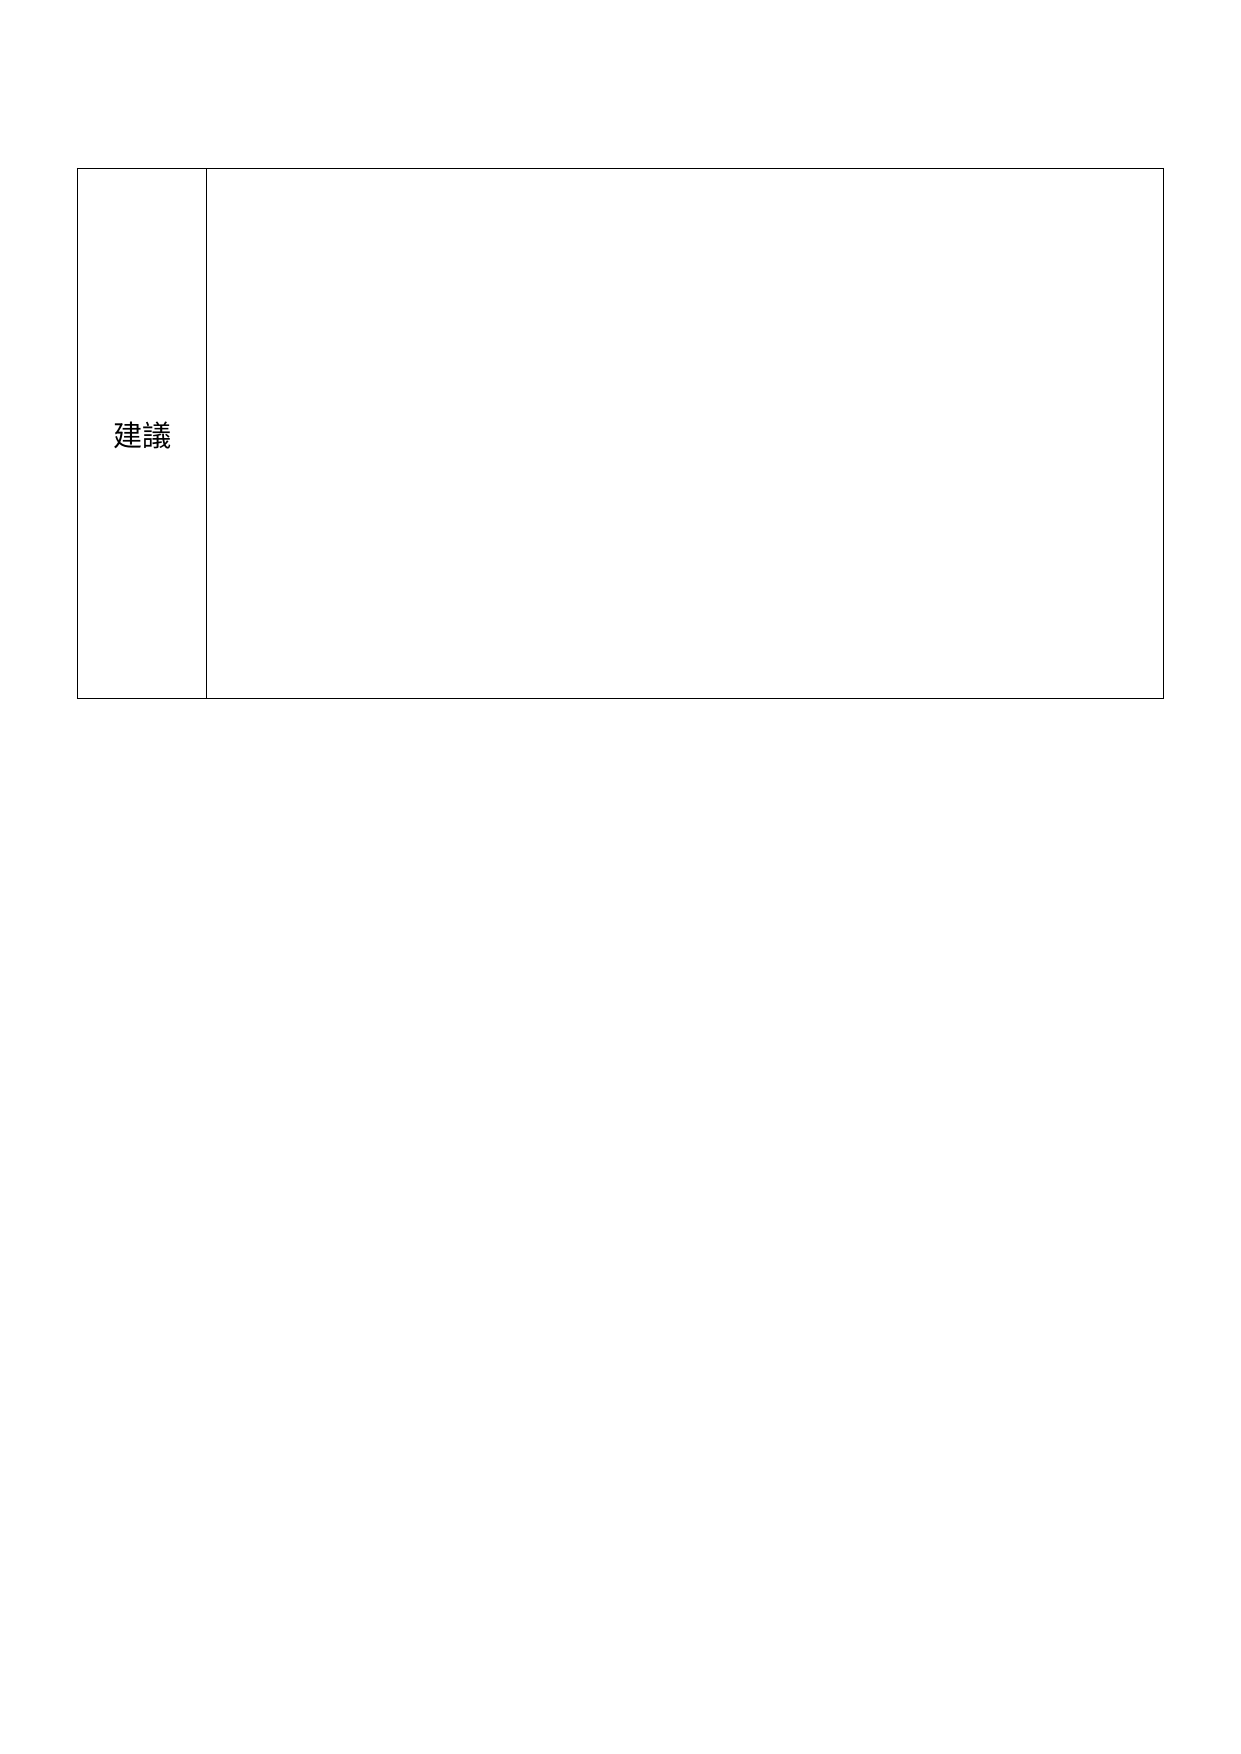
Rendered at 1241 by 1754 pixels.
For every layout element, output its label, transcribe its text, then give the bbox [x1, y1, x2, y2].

table_cell 建議 [78, 169, 206, 698]
table_cell [207, 169, 1163, 698]
